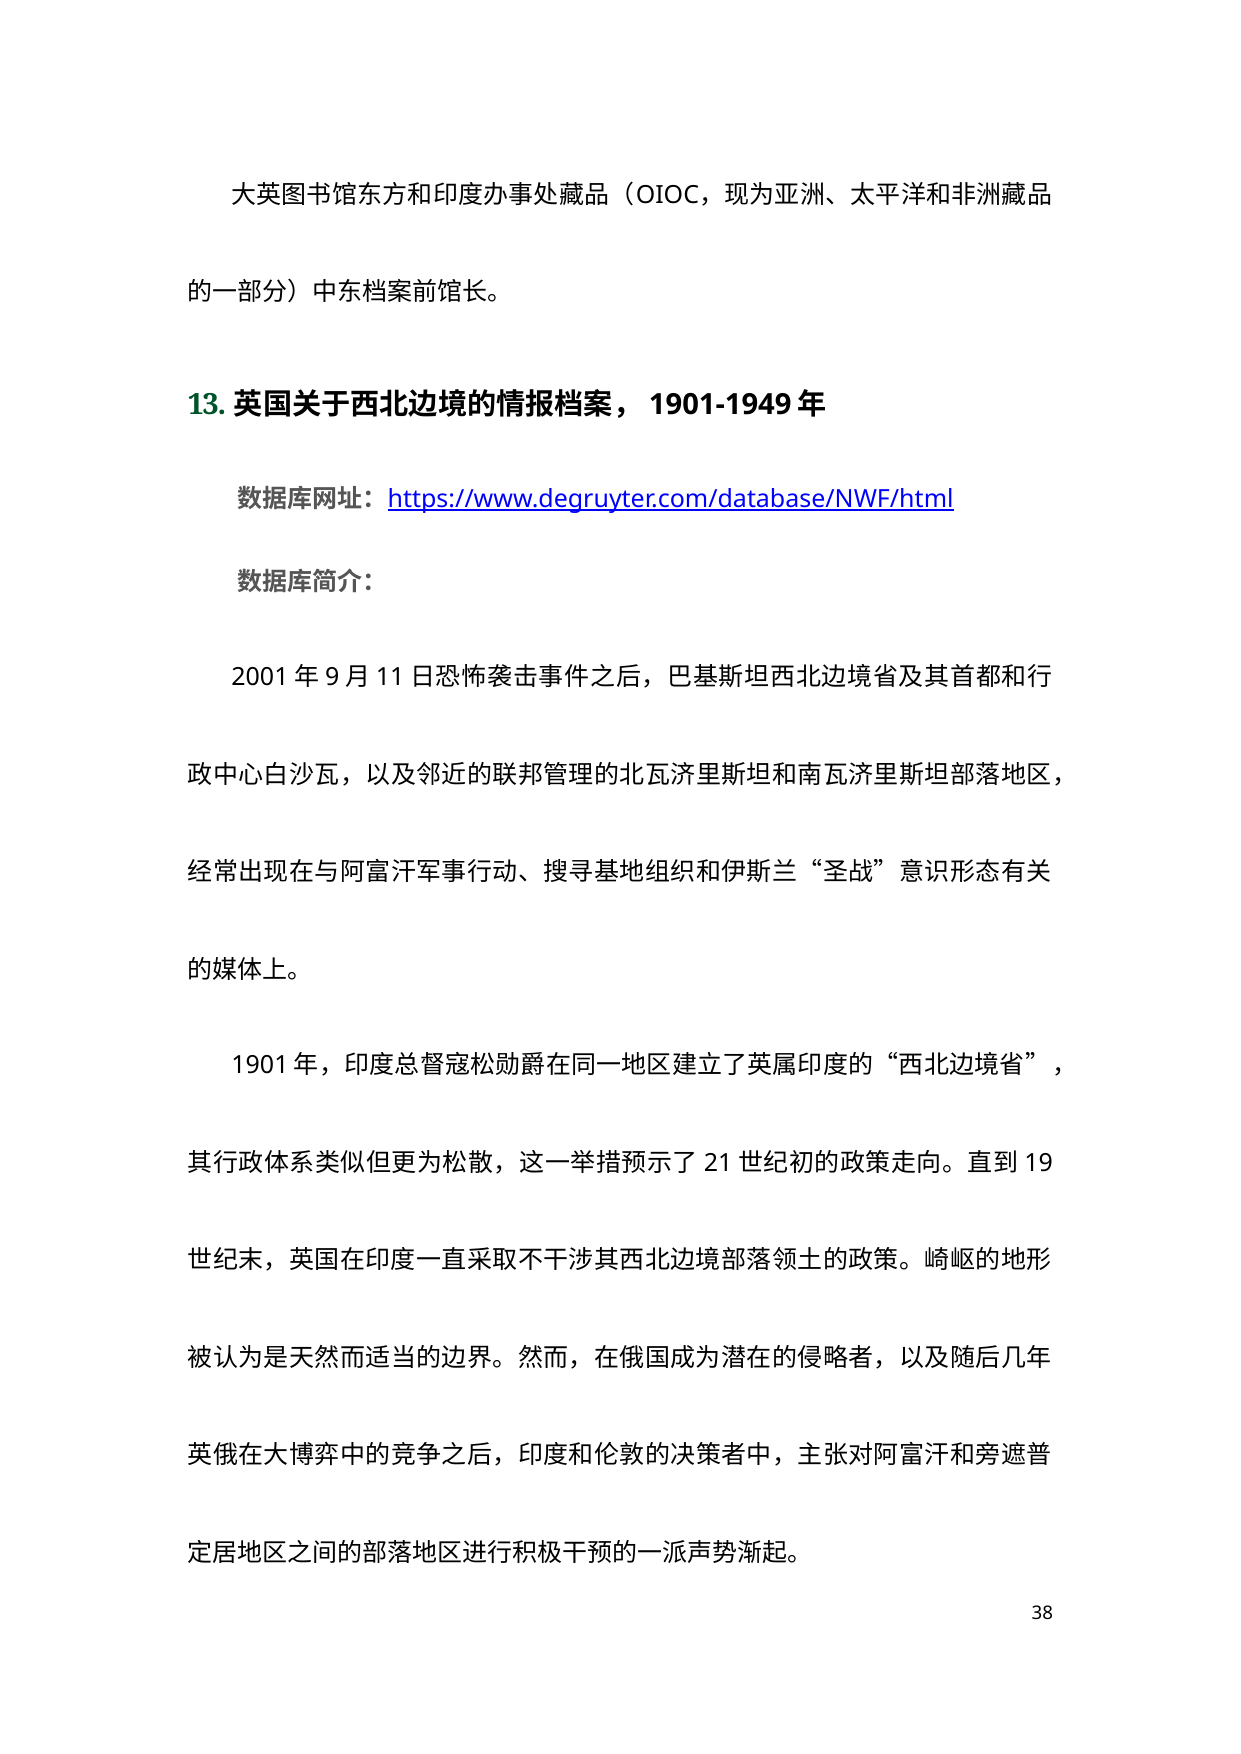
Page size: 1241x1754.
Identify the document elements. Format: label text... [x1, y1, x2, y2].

subtitle 13. 英国关于西北边境的情报档案， 1901-1949年 [187, 369, 1053, 434]
text 数据库简介： [187, 547, 1053, 612]
text 数据库网址：https://www.degruyter.com/database/NWF/html [187, 464, 1053, 529]
text 2001年9月11日恐怖袭击事件之后，巴基斯坦西北边境省及其首都和行政中心白沙瓦，以及邻近的联邦管理的北瓦济里斯坦和南瓦济里斯坦部落地区，经常出现在与阿富汗军事行动、搜寻基地组织和伊斯兰“圣战”意识形态有关的媒体上。 [187, 642, 1053, 1000]
text 大英图书馆东方和印度办事处藏品（OIOC，现为亚洲、太平洋和非洲藏品的一部分）中东档案前馆长。 [187, 160, 1053, 322]
text 1901年，印度总督寇松勋爵在同一地区建立了英属印度的“西北边境省”，其行政体系类似但更为松散，这一举措预示了21世纪初的政策走向。直到19世纪末，英国在印度一直采取不干涉其西北边境部落领土的政策。崎岖的地形被认为是天然而适当的边界。然而，在俄国成为潜在的侵略者，以及随后几年英俄在大博弈中的竞争之后，印度和伦敦的决策者中，主张对阿富汗和旁遮普定居地区之间的部落地区进行积极干预的一派声势渐起。 [187, 1031, 1053, 1583]
